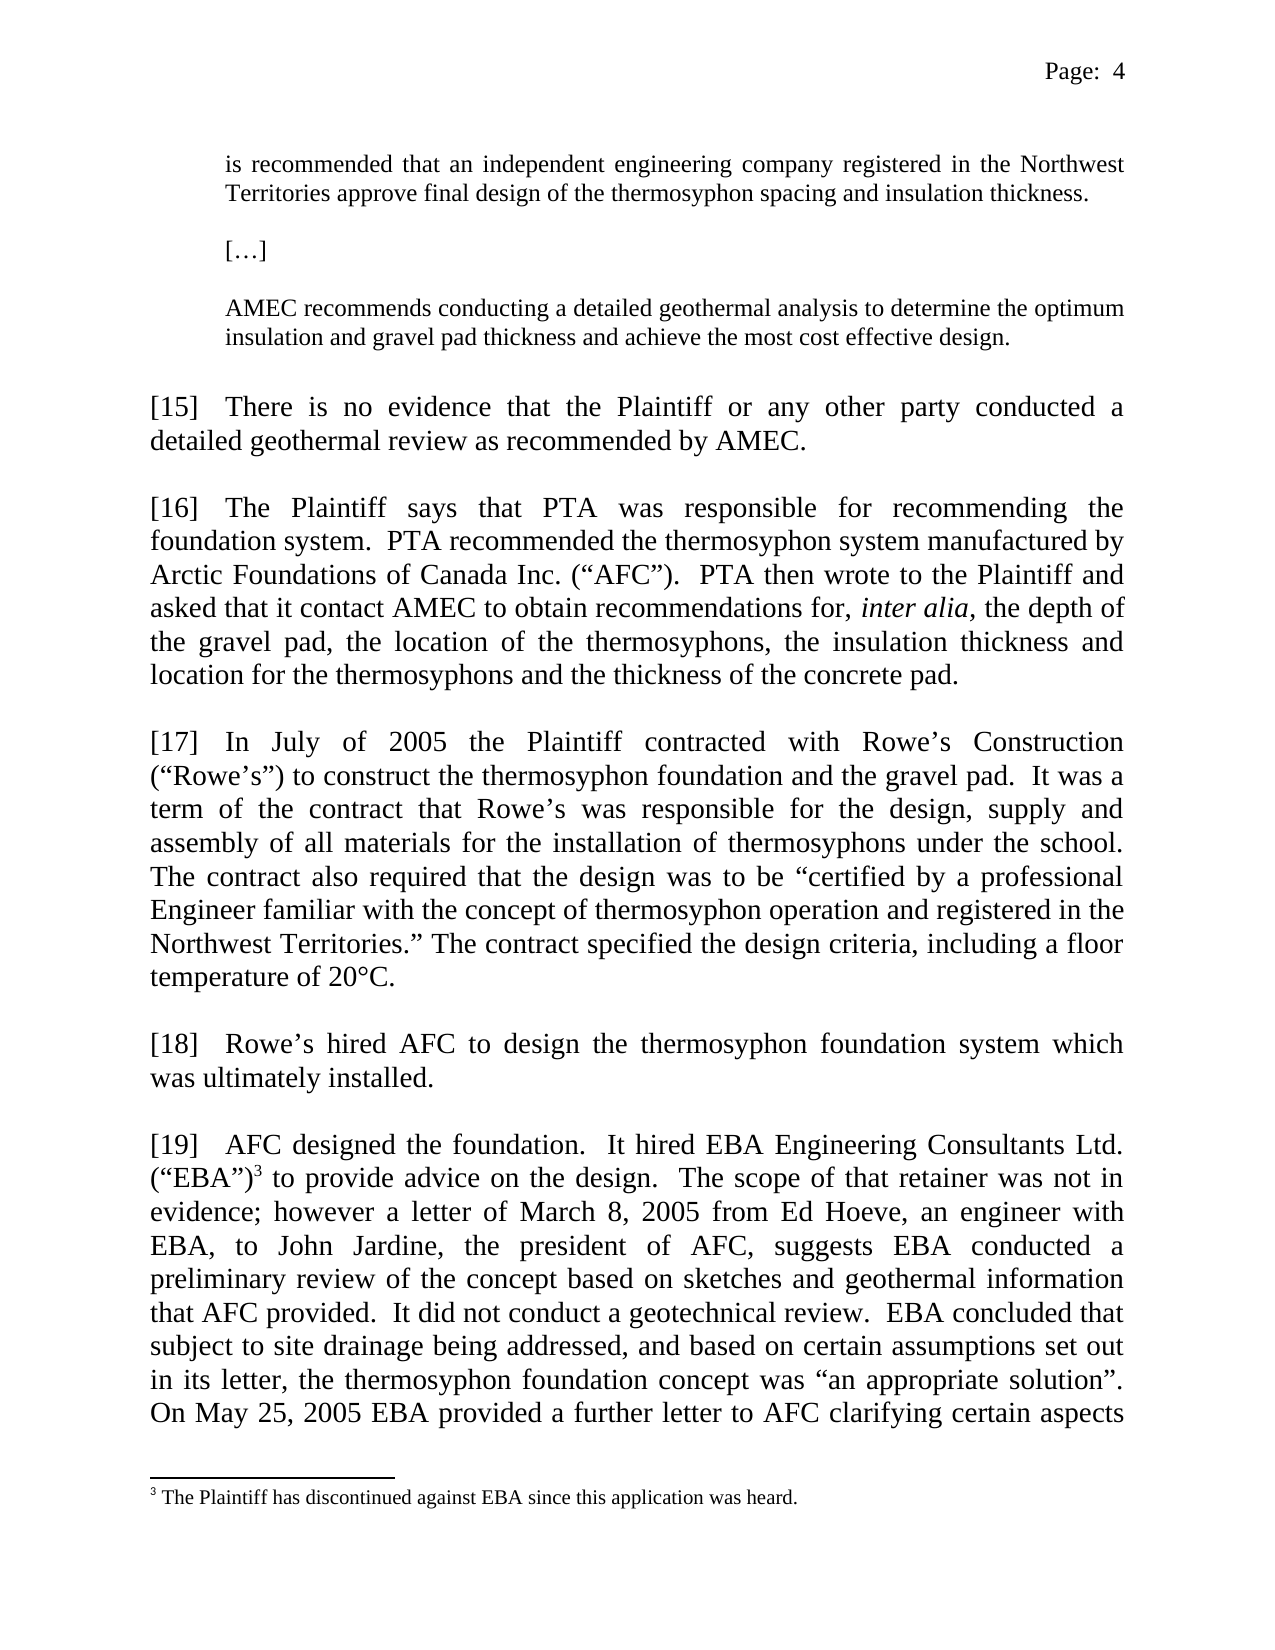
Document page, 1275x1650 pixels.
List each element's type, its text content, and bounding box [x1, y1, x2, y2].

list Rowe’s hired AFC to design the thermosyphon foundation system which was ultimately installed. [150, 1026, 1125, 1093]
list There is no evidence that the Plaintiff or any other party conducted a detailed geothermal review as recommended by AMEC. [150, 389, 1125, 456]
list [225, 149, 1125, 207]
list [150, 1127, 1125, 1429]
list […] [225, 236, 1125, 264]
list The Plaintiff says that PTA was responsible for recommending the foundation system. PTA recommended the thermosyphon system manufactured by Arctic Foundations of Canada Inc. (“AFC”). PTA then wrote to the Plaintiff and asked that it contact AMEC to obtain recommendations for, inter alia, the depth of the gravel pad, the location of the thermosyphons, the insulation thickness and location for the thermosyphons and the thickness of the concrete pad. [150, 490, 1125, 691]
list In July of 2005 the Plaintiff contracted with Rowe’s Construction (“Rowe’s”) to construct the thermosyphon foundation and the gravel pad. It was a term of the contract that Rowe’s was responsible for the design, supply and assembly of all materials for the installation of thermosyphons under the school. The contract also required that the design was to be “certified by a professional Engineer familiar with the concept of thermosyphon operation and registered in the Northwest Territories.” The contract specified the design criteria, including a floor temperature of 20°C. [150, 724, 1125, 993]
list AMEC recommends conducting a detailed geothermal analysis to determine the optimum insulation and gravel pad thickness and achieve the most cost effective design. [225, 293, 1125, 351]
